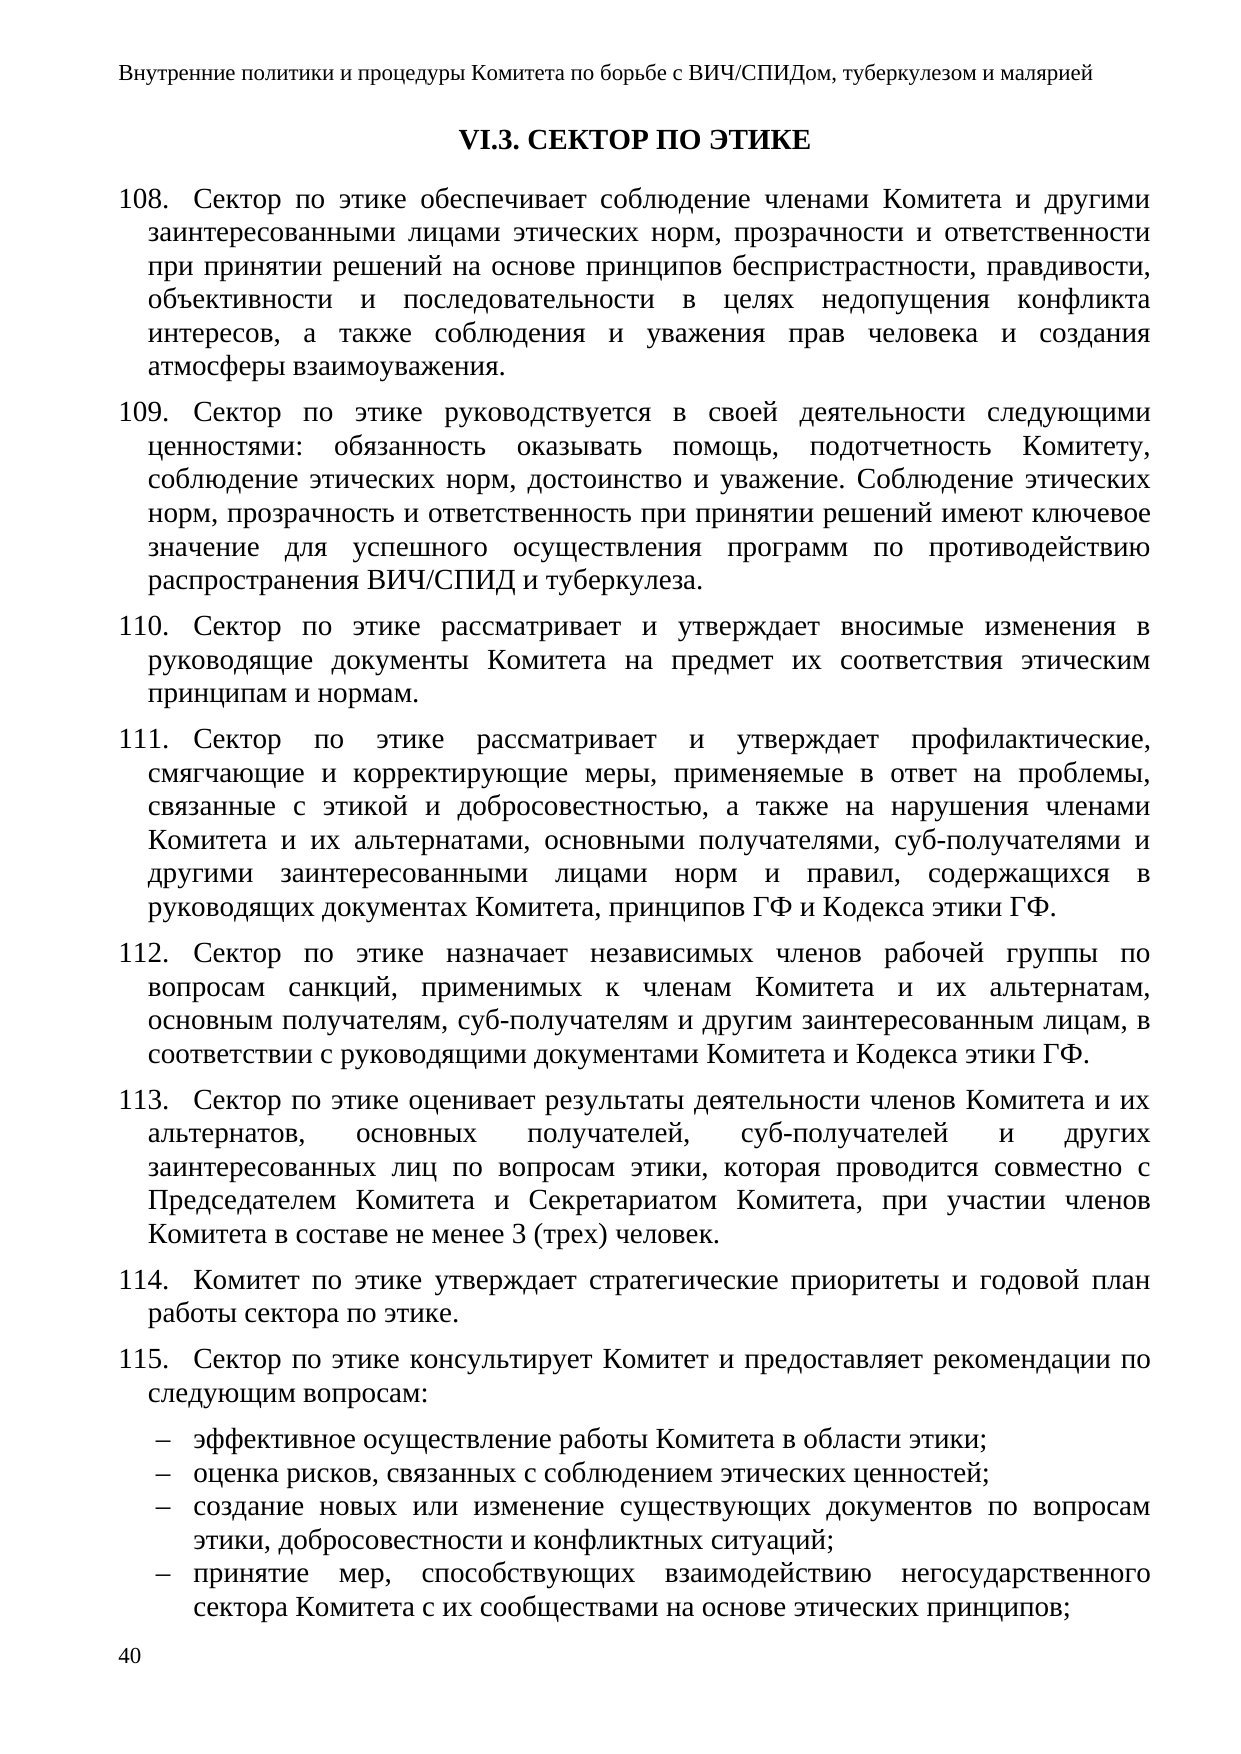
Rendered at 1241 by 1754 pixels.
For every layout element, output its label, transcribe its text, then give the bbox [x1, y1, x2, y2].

list Сектор по этике обеспечивает соблюдение членами Комитета и другими заинтересованными лицами этических норм, прозрачности и ответственности при принятии решений на основе принципов беспристрастности, правдивости, объективности и последовательности в целях недопущения конфликта интересов, а также соблюдения и уважения прав человека и создания атмосферы взаимоуважения. [118, 181, 1152, 382]
list оценка рисков, связанных с соблюдением этических ценностей; [156, 1455, 1152, 1488]
list Сектор по этике назначает независимых членов рабочей группы по вопросам санкций, применимых к членам Комитета и их альтернатам, основным получателям, суб-получателям и другим заинтересованным лицам, в соответствии с руководящими документами Комитета и Кодекса этики ГФ. [118, 935, 1152, 1069]
list Сектор по этике консультирует Комитет и предоставляет рекомендации по следующим вопросам: [118, 1342, 1152, 1409]
list Комитет по этике утверждает стратегические приоритеты и годовой план работы сектора по этике. [118, 1262, 1152, 1329]
list принятие мер, способствующих взаимодействию негосударственного сектора Комитета с их сообществами на основе этических принципов; [156, 1555, 1152, 1622]
subtitle VI.3. СЕКТОР ПО ЭТИКЕ [118, 122, 1152, 156]
list Сектор по этике оценивает результаты деятельности членов Комитета и их альтернатов, основных получателей, суб-получателей и других заинтересованных лиц по вопросам этики, которая проводится совместно с Председателем Комитета и Секретариатом Комитета, при участии членов Комитета в составе не менее 3 (трех) человек. [118, 1082, 1152, 1249]
list Сектор по этике руководствуется в своей деятельности следующими ценностями: обязанность оказывать помощь, подотчетность Комитету, соблюдение этических норм, достоинство и уважение. Соблюдение этических норм, прозрачность и ответственность при принятии решений имеют ключевое значение для успешного осуществления программ по противодействию распространения ВИЧ/СПИД и туберкулеза. [118, 394, 1152, 596]
list Сектор по этике рассматривает и утверждает вносимые изменения в руководящие документы Комитета на предмет их соответствия этическим принципам и нормам. [118, 608, 1152, 709]
list эффективное осуществление работы Комитета в области этики; [156, 1421, 1152, 1455]
list создание новых или изменение существующих документов по вопросам этики, добросовестности и конфликтных ситуаций; [156, 1488, 1152, 1555]
list Сектор по этике рассматривает и утверждает профилактические, смягчающие и корректирующие меры, применяемые в ответ на проблемы, связанные с этикой и добросовестностью, а также на нарушения членами Комитета и их альтернатами, основными получателями, суб-получателями и другими заинтересованными лицами норм и правил, содержащихся в руководящих документах Комитета, принципов ГФ и Кодекса этики ГФ. [118, 721, 1152, 923]
